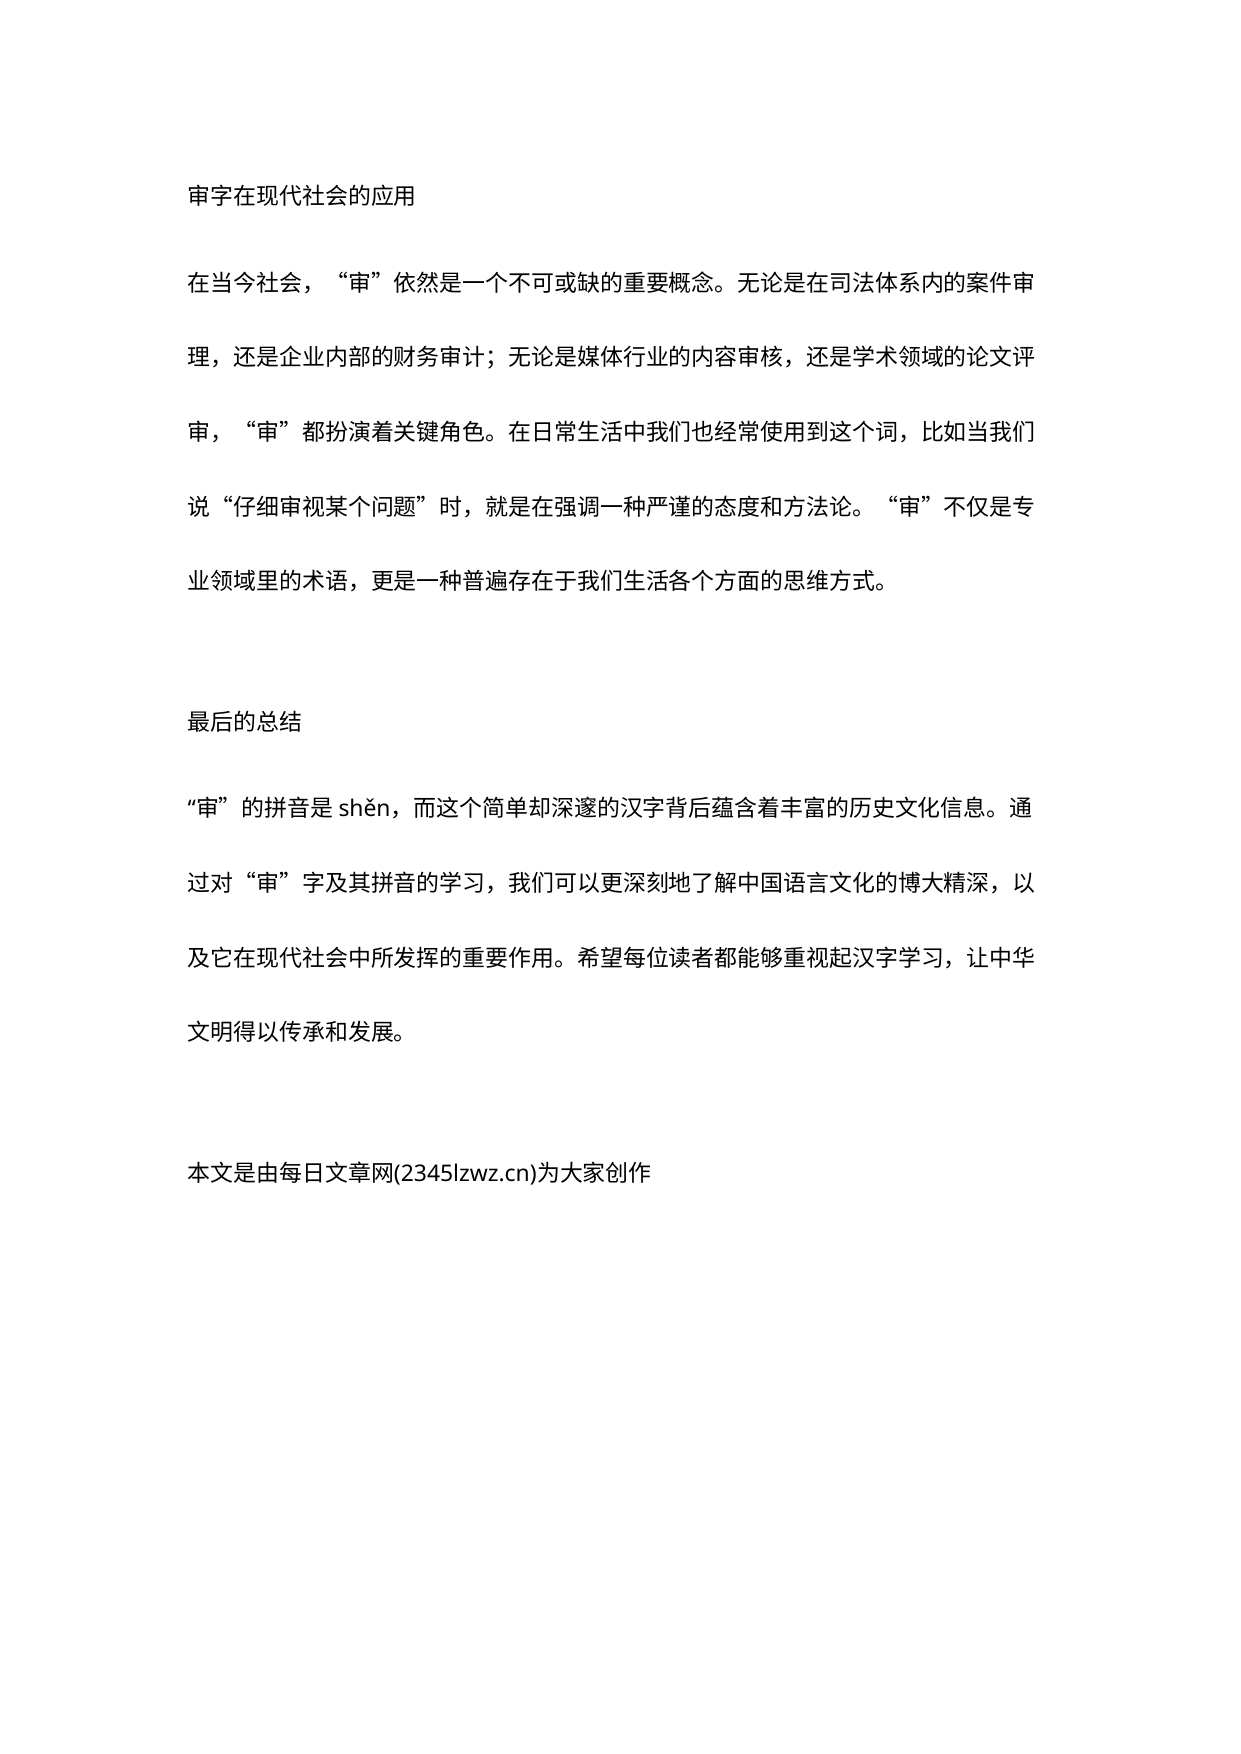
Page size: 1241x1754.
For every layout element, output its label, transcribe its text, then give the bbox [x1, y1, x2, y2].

text “审”的拼音是 shěn，而这个简单却深邃的汉字背后蕴含着丰富的历史文化信息。通过对“审”字及其拼音的学习，我们可以更深刻地了解中国语言文化的博大精深，以及它在现代社会中所发挥的重要作用。希望每位读者都能够重视起汉字学习，让中华文明得以传承和发展。 [187, 774, 1053, 1063]
text 本文是由每日文章网(2345lzwz.cn)为大家创作 [187, 1139, 1053, 1204]
text 在当今社会，“审”依然是一个不可或缺的重要概念。无论是在司法体系内的案件审理，还是企业内部的财务审计；无论是媒体行业的内容审核，还是学术领域的论文评审，“审”都扮演着关键角色。在日常生活中我们也经常使用到这个词，比如当我们说“仔细审视某个问题”时，就是在强调一种严谨的态度和方法论。“审”不仅是专业领域里的术语，更是一种普遍存在于我们生活各个方面的思维方式。 [187, 248, 1053, 612]
text 最后的总结 [187, 688, 1053, 753]
text 审字在现代社会的应用 [187, 162, 1053, 227]
